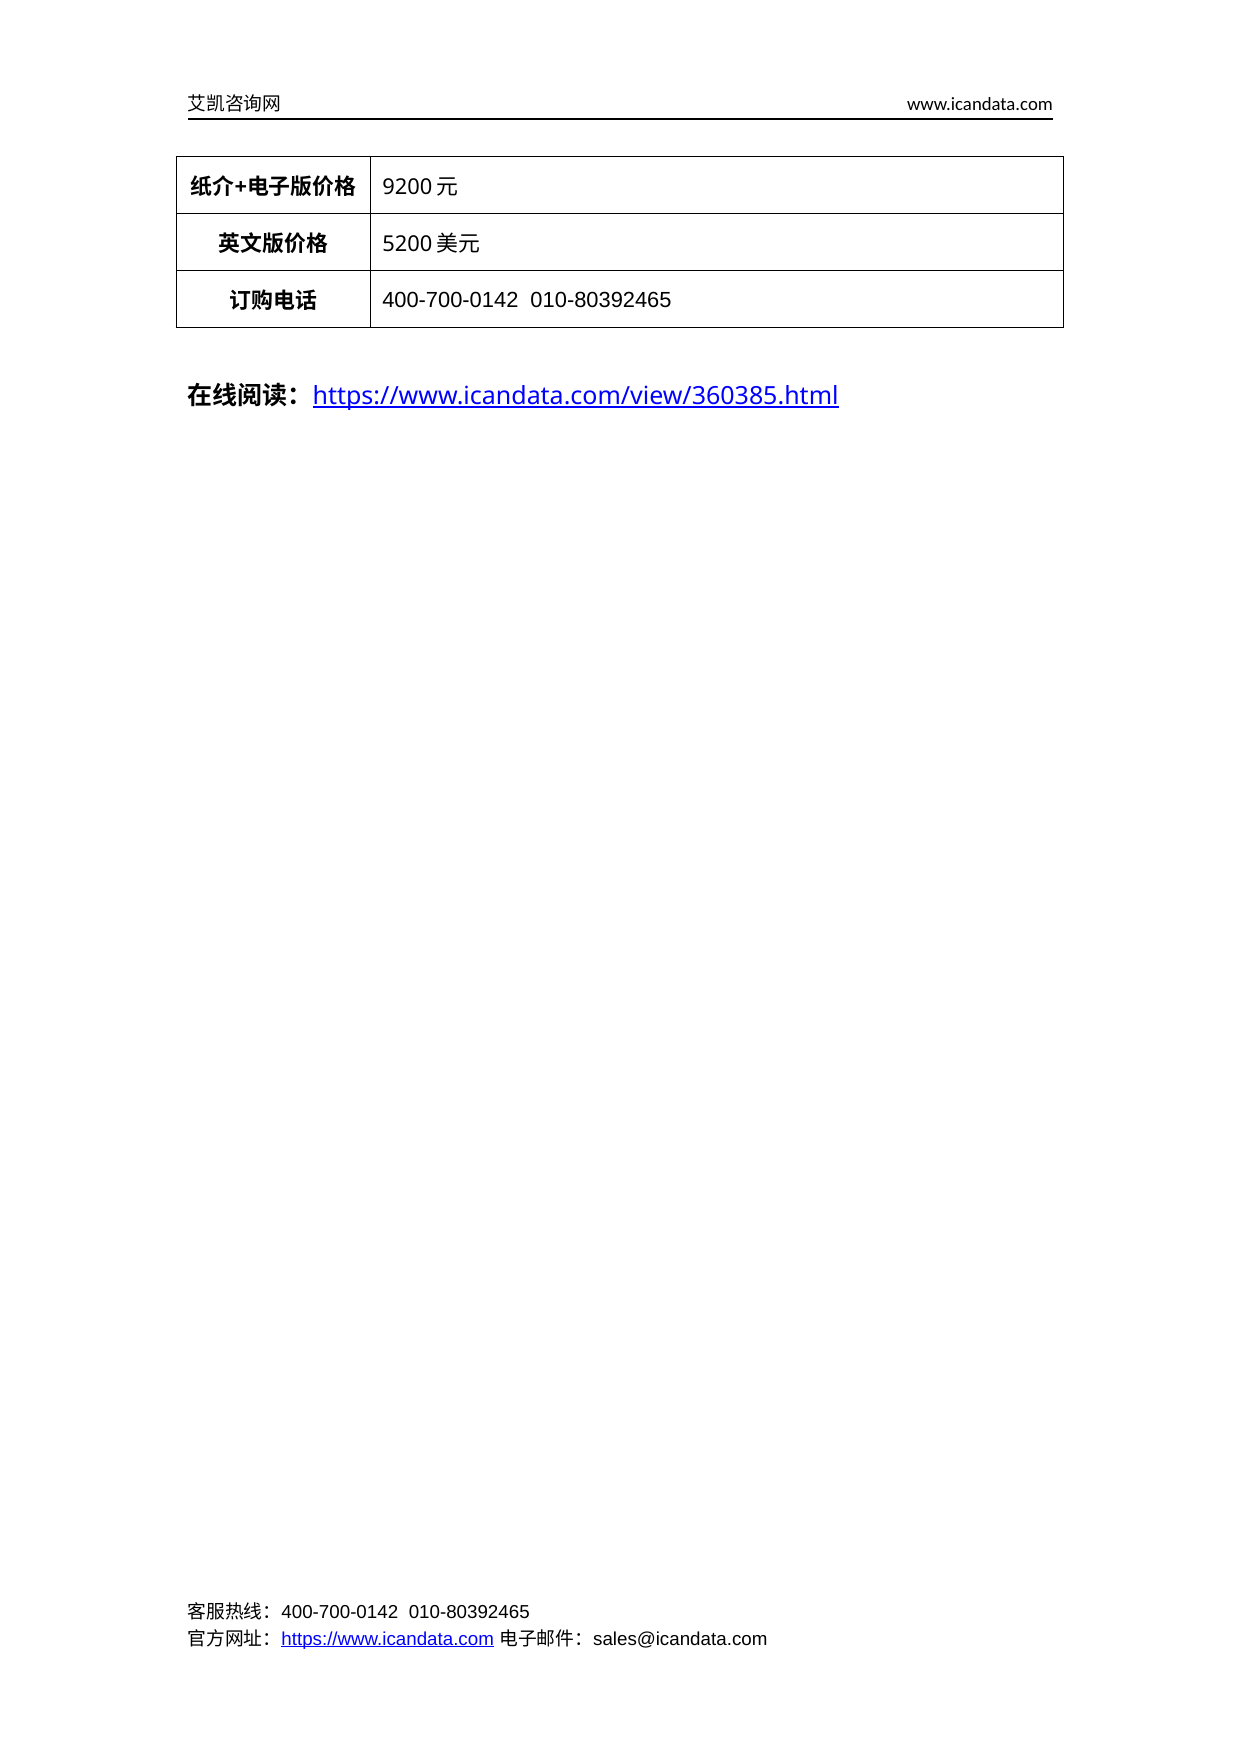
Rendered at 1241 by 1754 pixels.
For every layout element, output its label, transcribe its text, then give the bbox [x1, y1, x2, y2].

table_cell 订购电话 [177, 271, 370, 327]
table_cell 英文版价格 [177, 214, 370, 270]
table_cell 400-700-0142 010-80392465 [371, 271, 1063, 327]
table_cell 5200美元 [371, 214, 1063, 270]
table_cell 9200元 [371, 157, 1063, 213]
text 在线阅读：https://www.icandata.com/view/360385.html [187, 361, 1053, 426]
table_cell 纸介+电子版价格 [177, 157, 370, 213]
